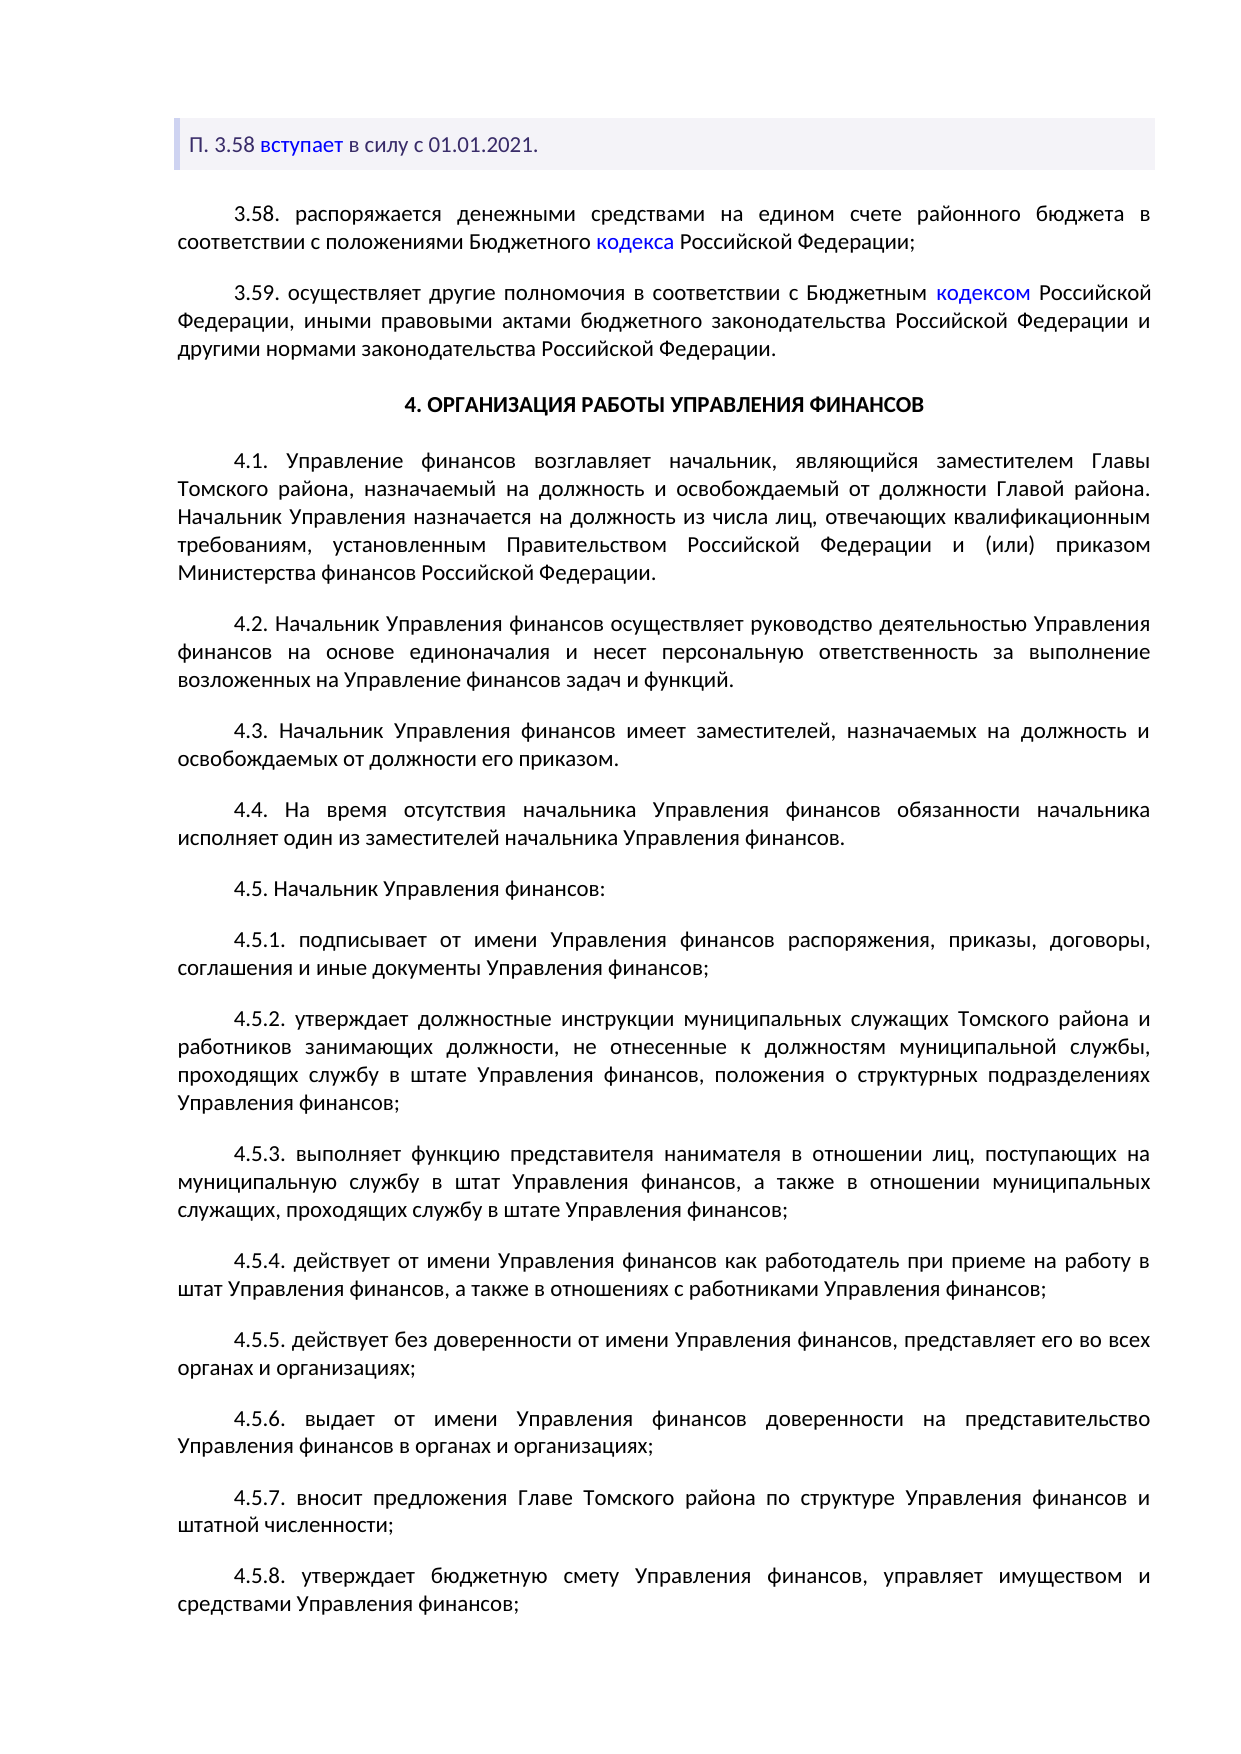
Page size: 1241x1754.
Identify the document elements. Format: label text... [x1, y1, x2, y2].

table_header П. 3.58 вступает в силу с 01.01.2021. [180, 118, 1149, 170]
text 4.4. На время отсутствия начальника Управления финансов обязанности начальника исполняет один из заместителей начальника Управления финансов. [177, 795, 1152, 851]
text 4.3. Начальник Управления финансов имеет заместителей, назначаемых на должность и освобождаемых от должности его приказом. [177, 716, 1152, 772]
title 4. ОРГАНИЗАЦИЯ РАБОТЫ УПРАВЛЕНИЯ ФИНАНСОВ [177, 390, 1152, 418]
text 4.5.1. подписывает от имени Управления финансов распоряжения, приказы, договоры, соглашения и иные документы Управления финансов; [177, 925, 1152, 981]
text 3.58. распоряжается денежными средствами на едином счете районного бюджета в соответствии с положениями Бюджетного кодекса Российской Федерации; [177, 199, 1152, 255]
text 3.59. осуществляет другие полномочия в соответствии с Бюджетным кодексом Российской Федерации, иными правовыми актами бюджетного законодательства Российской Федерации и другими нормами законодательства Российской Федерации. [177, 278, 1152, 362]
text 4.5.6. выдает от имени Управления финансов доверенности на представительство Управления финансов в органах и организациях; [177, 1404, 1152, 1460]
text 4.5.8. утверждает бюджетную смету Управления финансов, управляет имуществом и средствами Управления финансов; [177, 1562, 1152, 1618]
text 4.5.4. действует от имени Управления финансов как работодатель при приеме на работу в штат Управления финансов, а также в отношениях с работниками Управления финансов; [177, 1246, 1152, 1302]
text 4.5.3. выполняет функцию представителя нанимателя в отношении лиц, поступающих на муниципальную службу в штат Управления финансов, а также в отношении муниципальных служащих, проходящих службу в штате Управления финансов; [177, 1139, 1152, 1223]
text 4.5.5. действует без доверенности от имени Управления финансов, представляет его во всех органах и организациях; [177, 1325, 1152, 1381]
text 4.5.2. утверждает должностные инструкции муниципальных служащих Томского района и работников занимающих должности, не отнесенные к должностям муниципальной службы, проходящих службу в штате Управления финансов, положения о структурных подразделениях Управления финансов; [177, 1004, 1152, 1116]
text 4.5.7. вносит предложения Главе Томского района по структуре Управления финансов и штатной численности; [177, 1483, 1152, 1539]
text 4.5. Начальник Управления финансов: [177, 874, 1152, 902]
text 4.1. Управление финансов возглавляет начальник, являющийся заместителем Главы Томского района, назначаемый на должность и освобождаемый от должности Главой района. Начальник Управления назначается на должность из числа лиц, отвечающих квалификационным требованиям, установленным Правительством Российской Федерации и (или) приказом Министерства финансов Российской Федерации. [177, 446, 1152, 586]
text 4.2. Начальник Управления финансов осуществляет руководство деятельностью Управления финансов на основе единоначалия и несет персональную ответственность за выполнение возложенных на Управление финансов задач и функций. [177, 609, 1152, 693]
